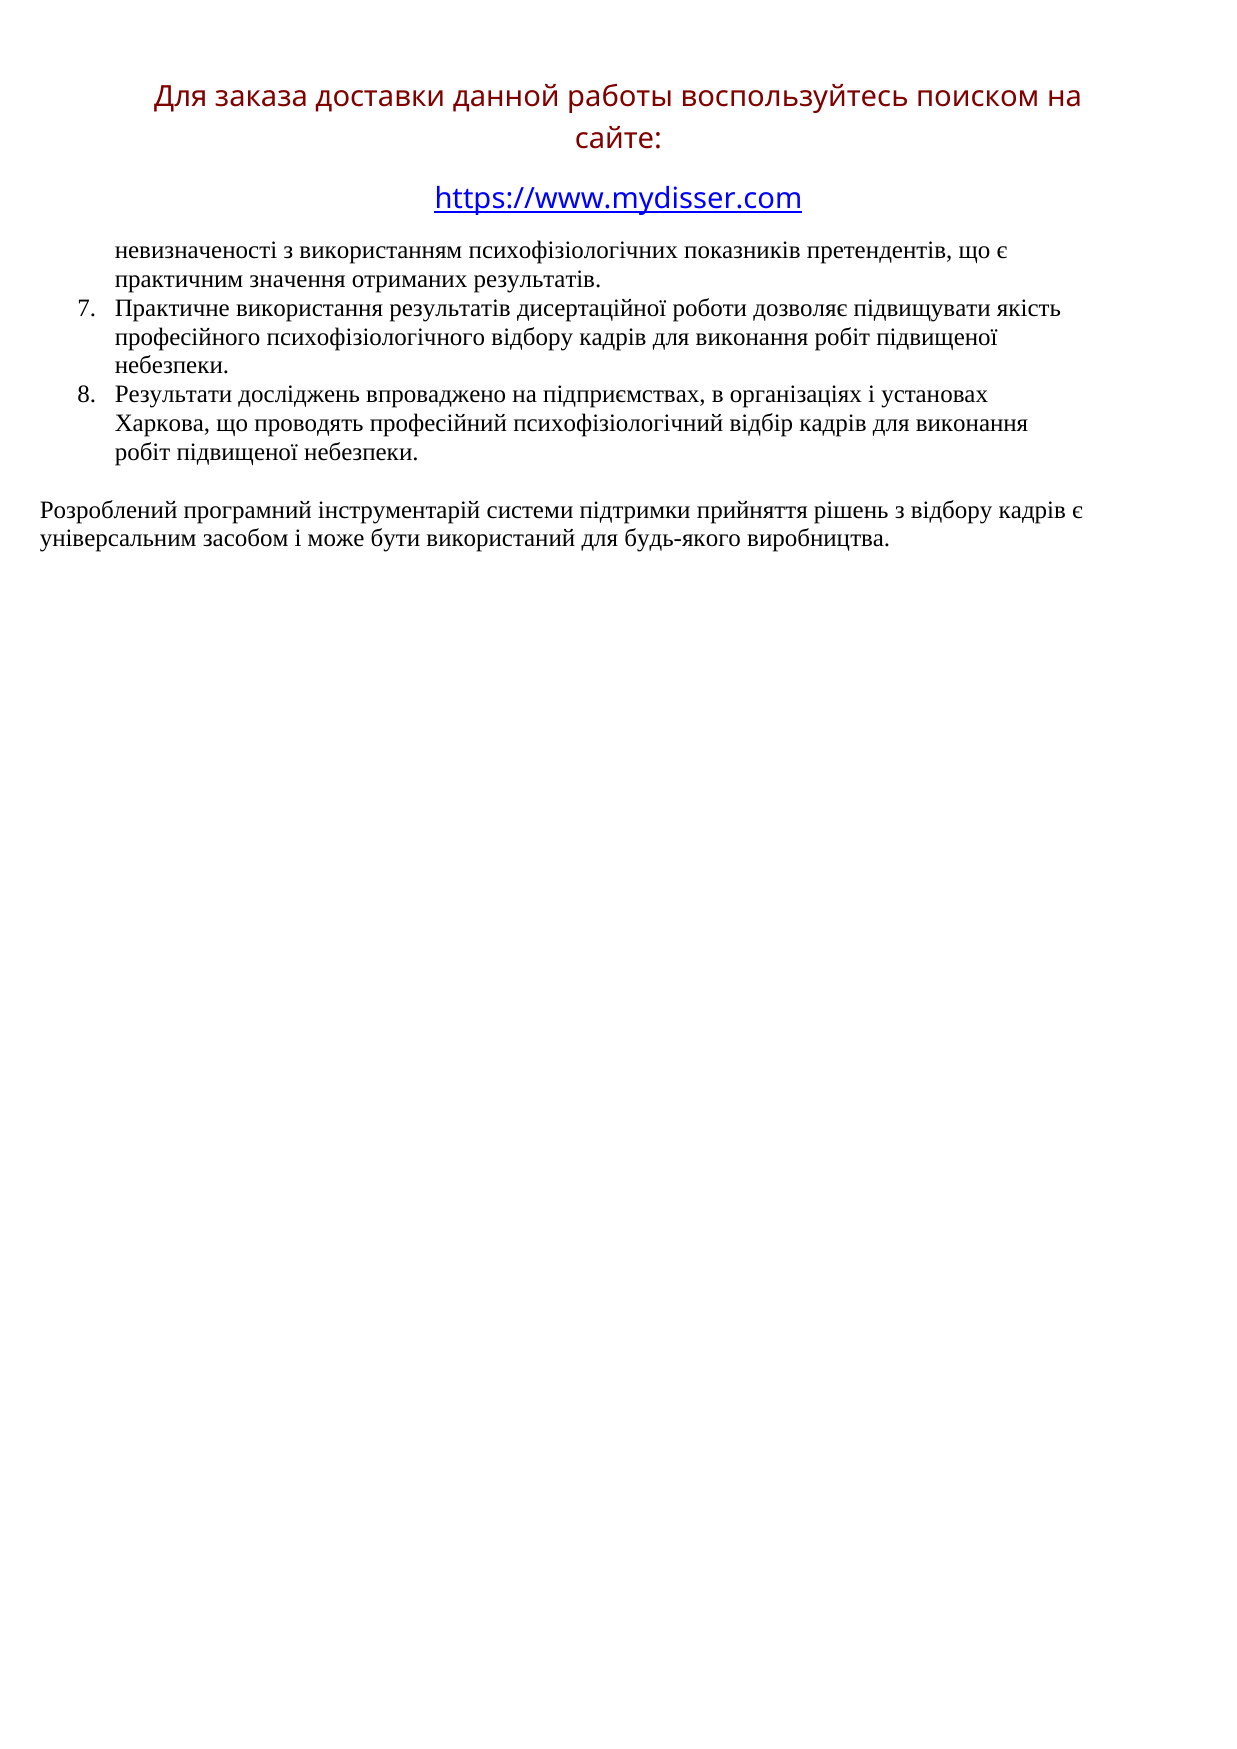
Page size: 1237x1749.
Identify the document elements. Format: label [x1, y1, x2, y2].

table_cell [40, 236, 1086, 552]
